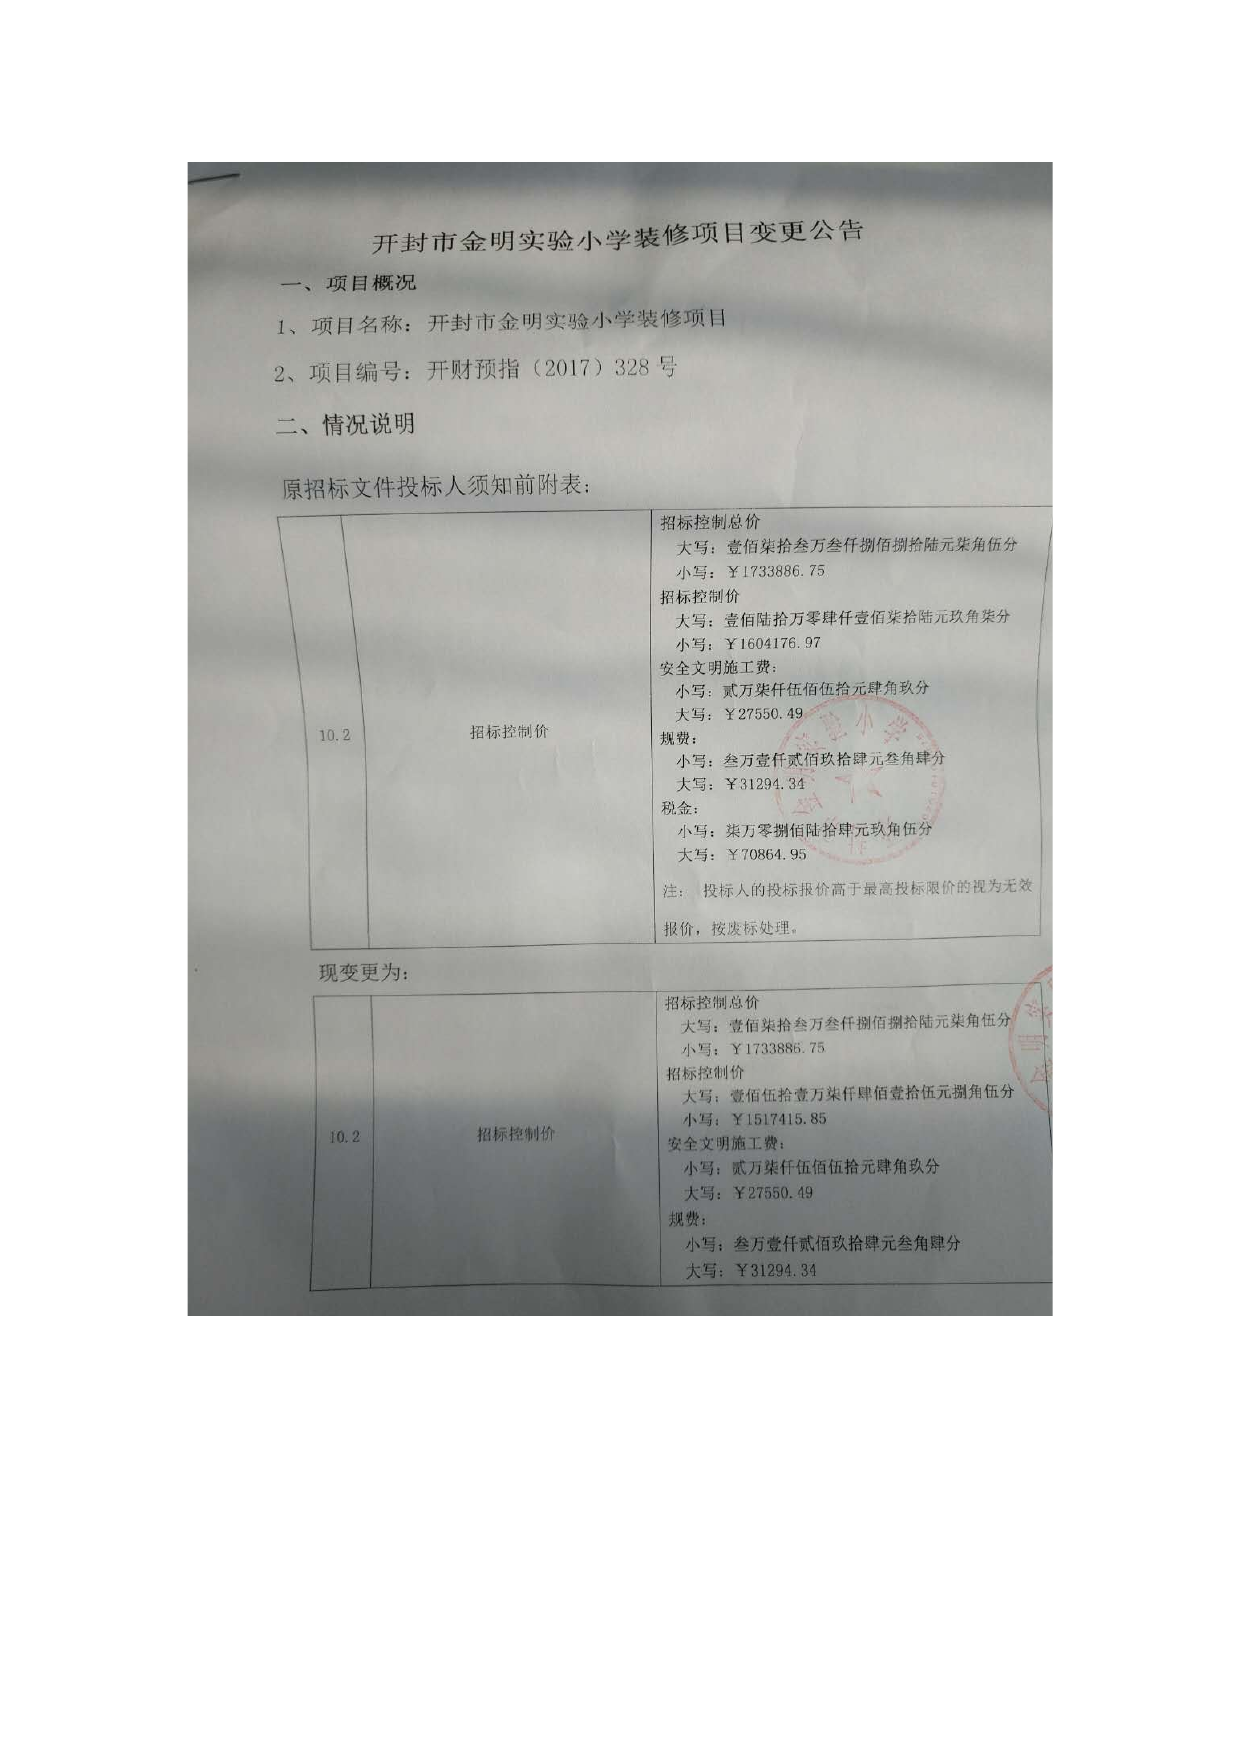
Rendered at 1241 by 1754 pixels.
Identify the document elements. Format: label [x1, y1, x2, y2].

picture [187, 162, 1053, 1316]
